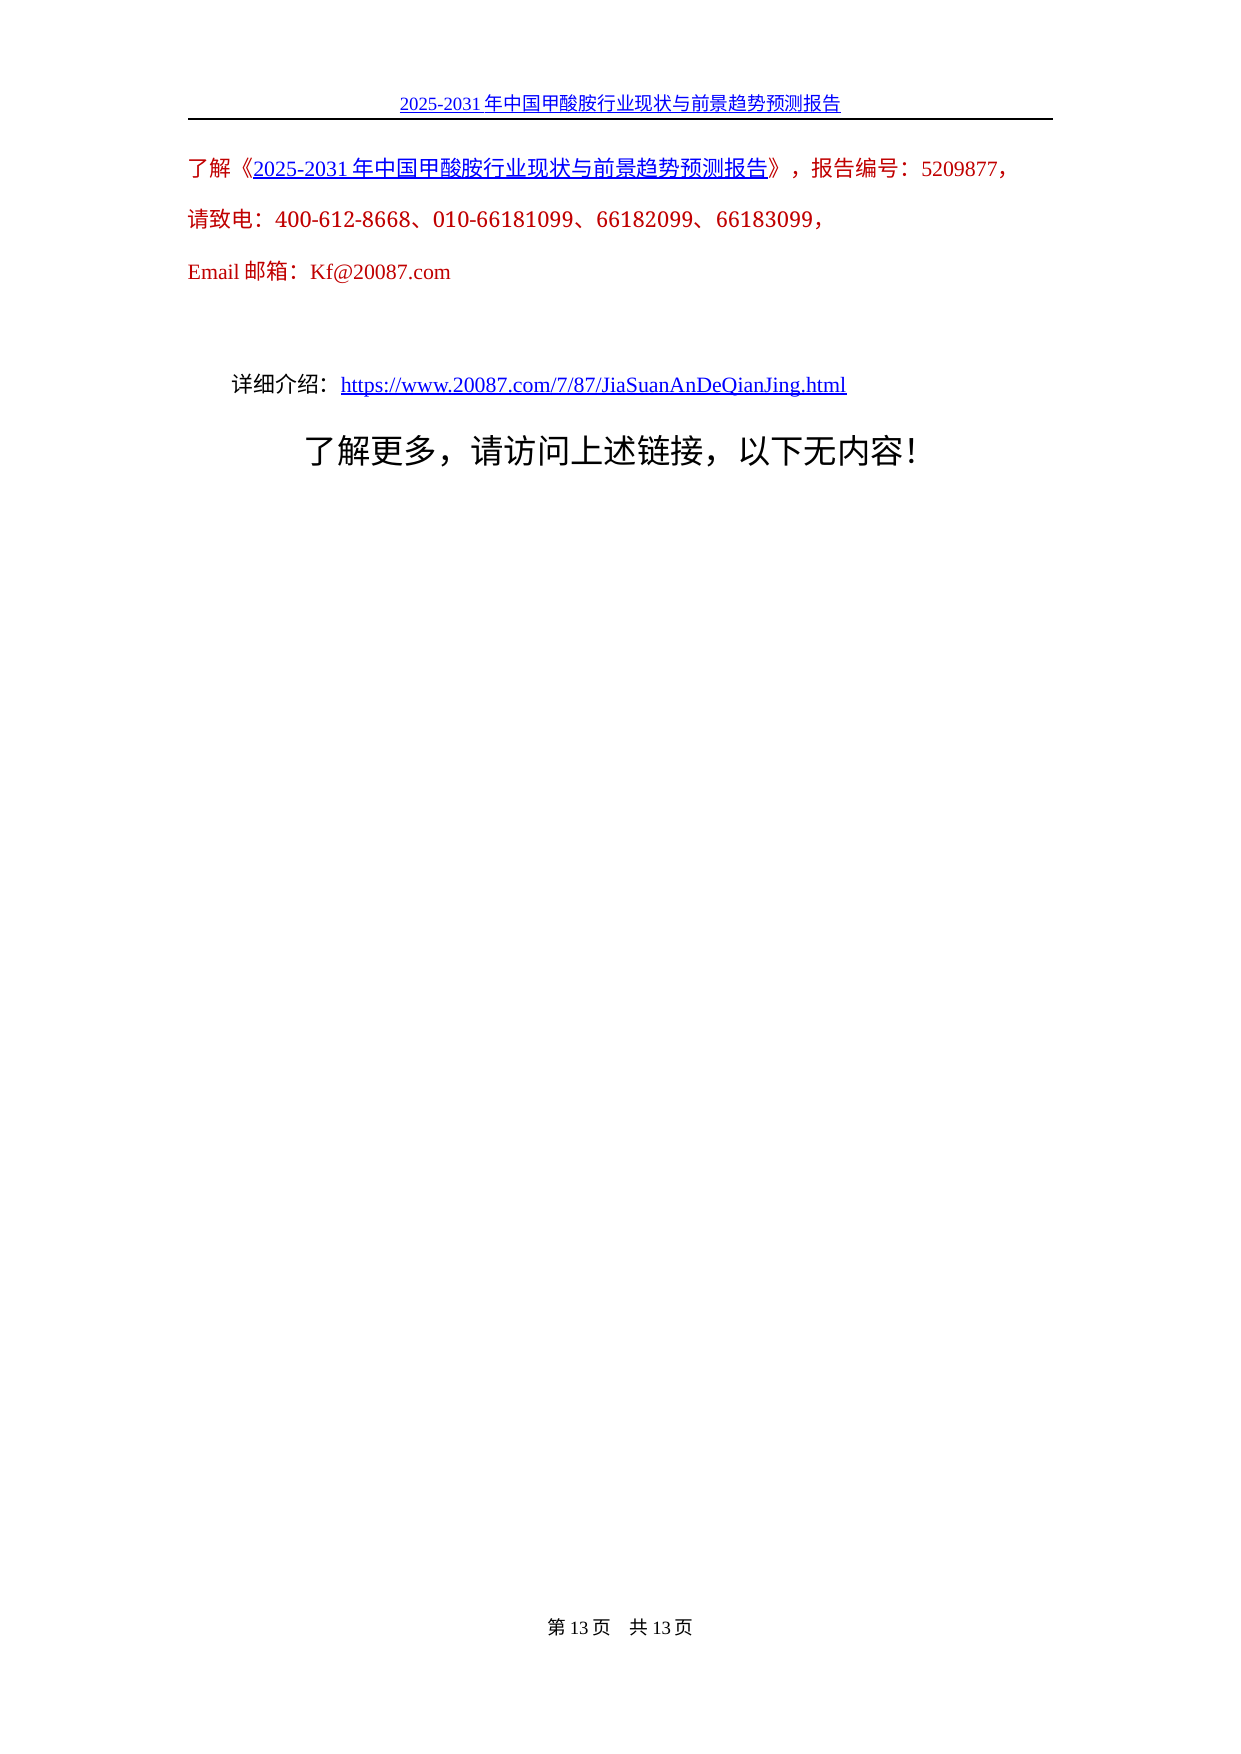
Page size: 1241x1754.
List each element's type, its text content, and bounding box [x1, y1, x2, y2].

text Email邮箱：Kf@20087.com [187, 253, 1053, 286]
text 详细介绍：https://www.20087.com/7/87/JiaSuanAnDeQianJing.html [187, 366, 1053, 399]
title 了解更多，请访问上述链接，以下无内容！ [187, 416, 1053, 481]
text 请致电：400-612-8668、010-66181099、66182099、66183099， [187, 202, 1053, 234]
text 了解《2025-2031年中国甲酸胺行业现状与前景趋势预测报告》，报告编号：5209877， [187, 150, 1053, 183]
